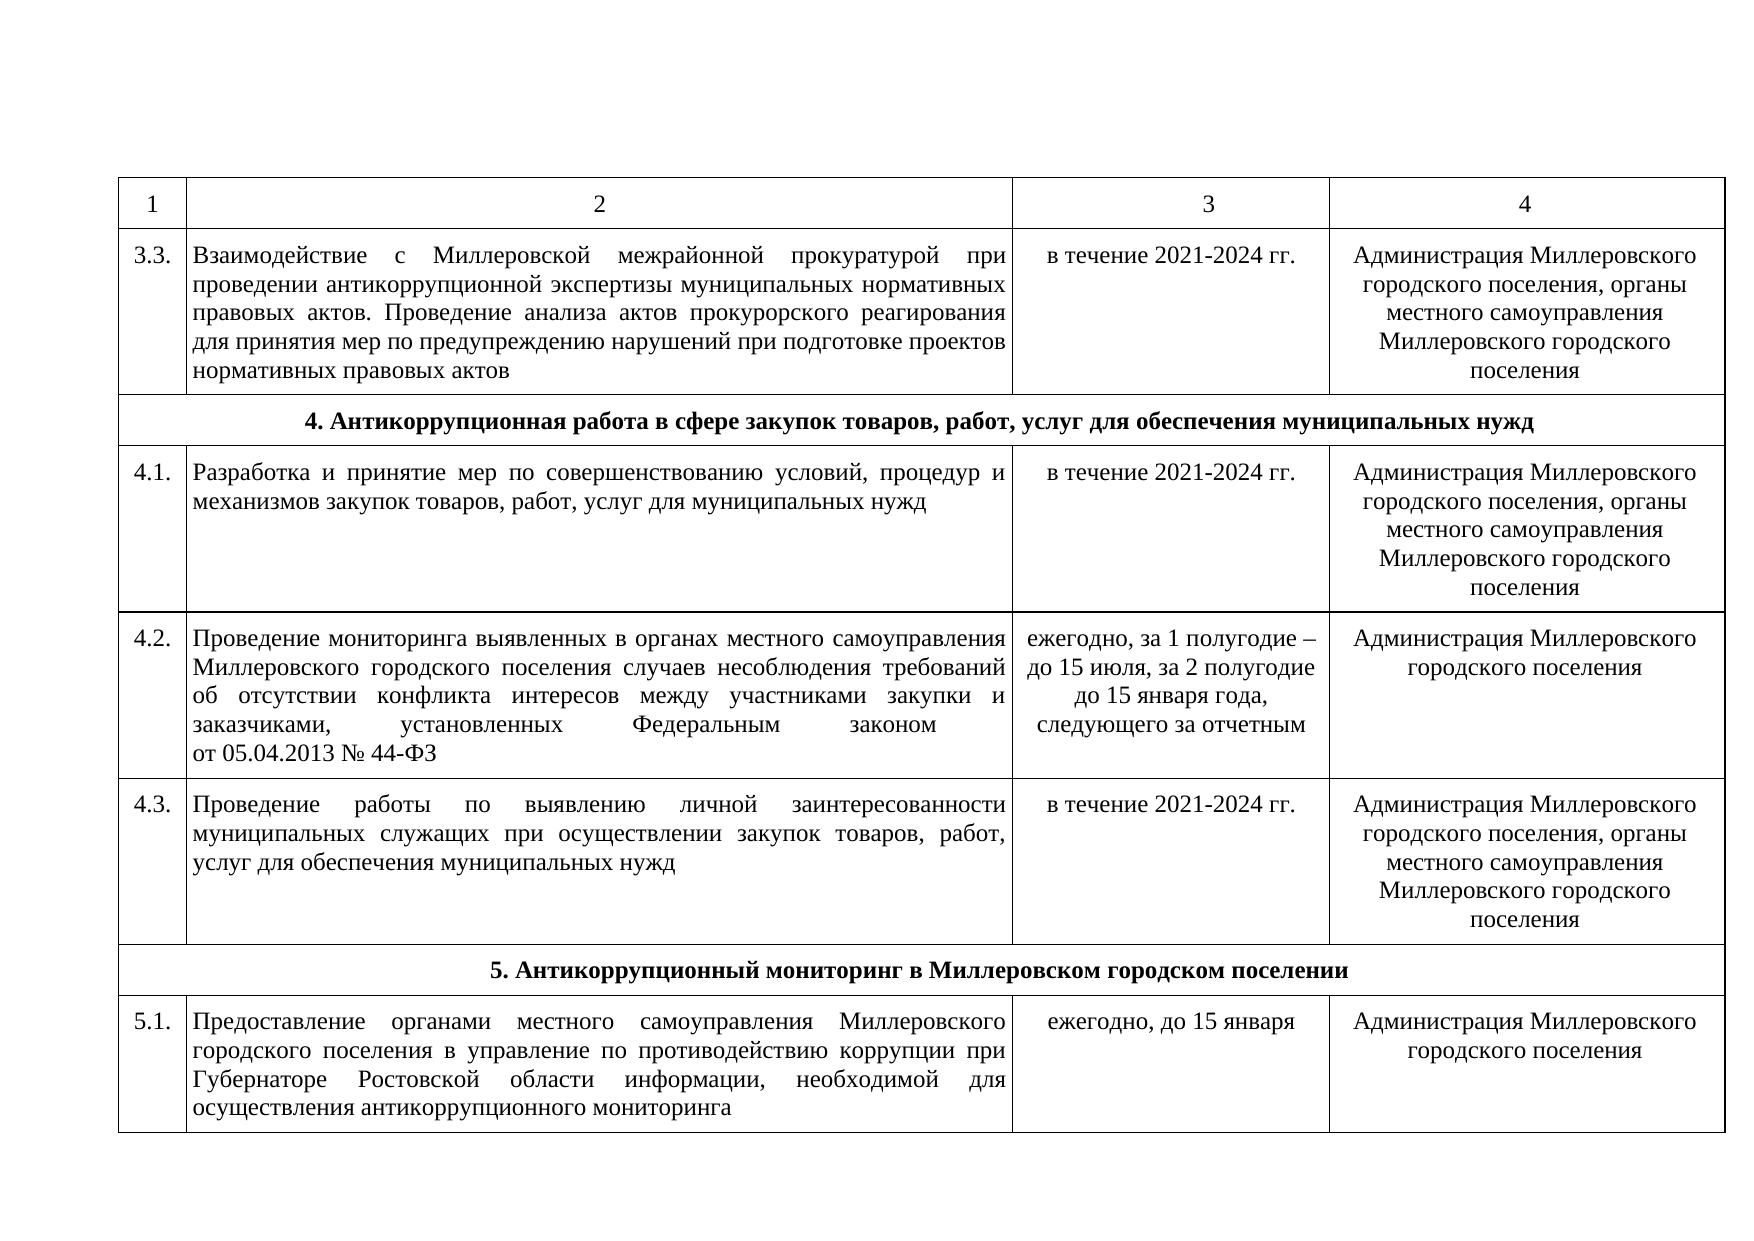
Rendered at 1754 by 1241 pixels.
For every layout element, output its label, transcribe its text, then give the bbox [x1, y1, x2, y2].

table_header 4 [1330, 178, 1724, 228]
table_cell ежегодно, до 15 января [1013, 996, 1329, 1132]
table_cell 4.1. [119, 446, 186, 611]
table_cell 5. Антикоррупционный мониторинг в Миллеровском городском поселении [119, 945, 1724, 994]
table_cell в течение 2021-2024 гг. [1013, 446, 1329, 611]
table_cell ежегодно, за 1 полугодие – до 15 июля, за 2 полугодие до 15 января года, следующего за отчетным [1013, 613, 1329, 777]
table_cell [1330, 229, 1724, 394]
table_cell Взаимодействие с Миллеровской межрайонной прокуратурой при проведении антикоррупционной экспертизы муниципальных нормативных правовых актов. Проведение анализа актов прокурорского реагирования для принятия мер по предупреждению нарушений при подготовке проектов нормативных правовых актов [187, 229, 1012, 394]
table_cell Администрация Миллеровского городского поселения [1330, 613, 1724, 777]
table_cell Предоставление органами местного самоуправления Миллеровского городского поселения в управление по противодействию коррупции при Губернаторе Ростовской области информации, необходимой для осуществления антикоррупционного мониторинга [187, 996, 1012, 1132]
table_header 2 [187, 178, 1012, 228]
table_cell 4. Антикоррупционная работа в сфере закупок товаров, работ, услуг для обеспечения муниципальных нужд [119, 395, 1724, 445]
table_cell Проведение мониторинга выявленных в органах местного самоуправления Миллеровского городского поселения случаев несоблюдения требований об отсутствии конфликта интересов между участниками закупки и заказчиками, установленных Федеральным законом от 05.04.2013 № 44-ФЗ [187, 613, 1012, 777]
table_header 3 [1013, 178, 1329, 228]
table_cell Администрация Миллеровского городского поселения, органы местного самоуправления Миллеровского городского поселения [1330, 446, 1724, 611]
table_cell в течение 2021-2024 гг. [1013, 779, 1329, 943]
table_cell в течение 2021-2024 гг. [1013, 229, 1329, 394]
table_cell 4.2. [119, 613, 186, 777]
table_header 1 [119, 178, 186, 228]
table_cell 4.3. [119, 779, 186, 943]
table_cell 3.3. [119, 229, 186, 394]
table_cell Проведение работы по выявлению личной заинтересованности муниципальных служащих при осуществлении закупок товаров, работ, услуг для обеспечения муниципальных нужд [187, 779, 1012, 943]
table_cell Администрация Миллеровского городского поселения, органы местного самоуправления Миллеровского городского поселения [1330, 779, 1724, 943]
table_cell Разработка и принятие мер по совершенствованию условий, процедур и механизмов закупок товаров, работ, услуг для муниципальных нужд [187, 446, 1012, 611]
table_cell 5.1. [119, 996, 186, 1132]
table_cell Администрация Миллеровского городского поселения [1330, 996, 1724, 1132]
